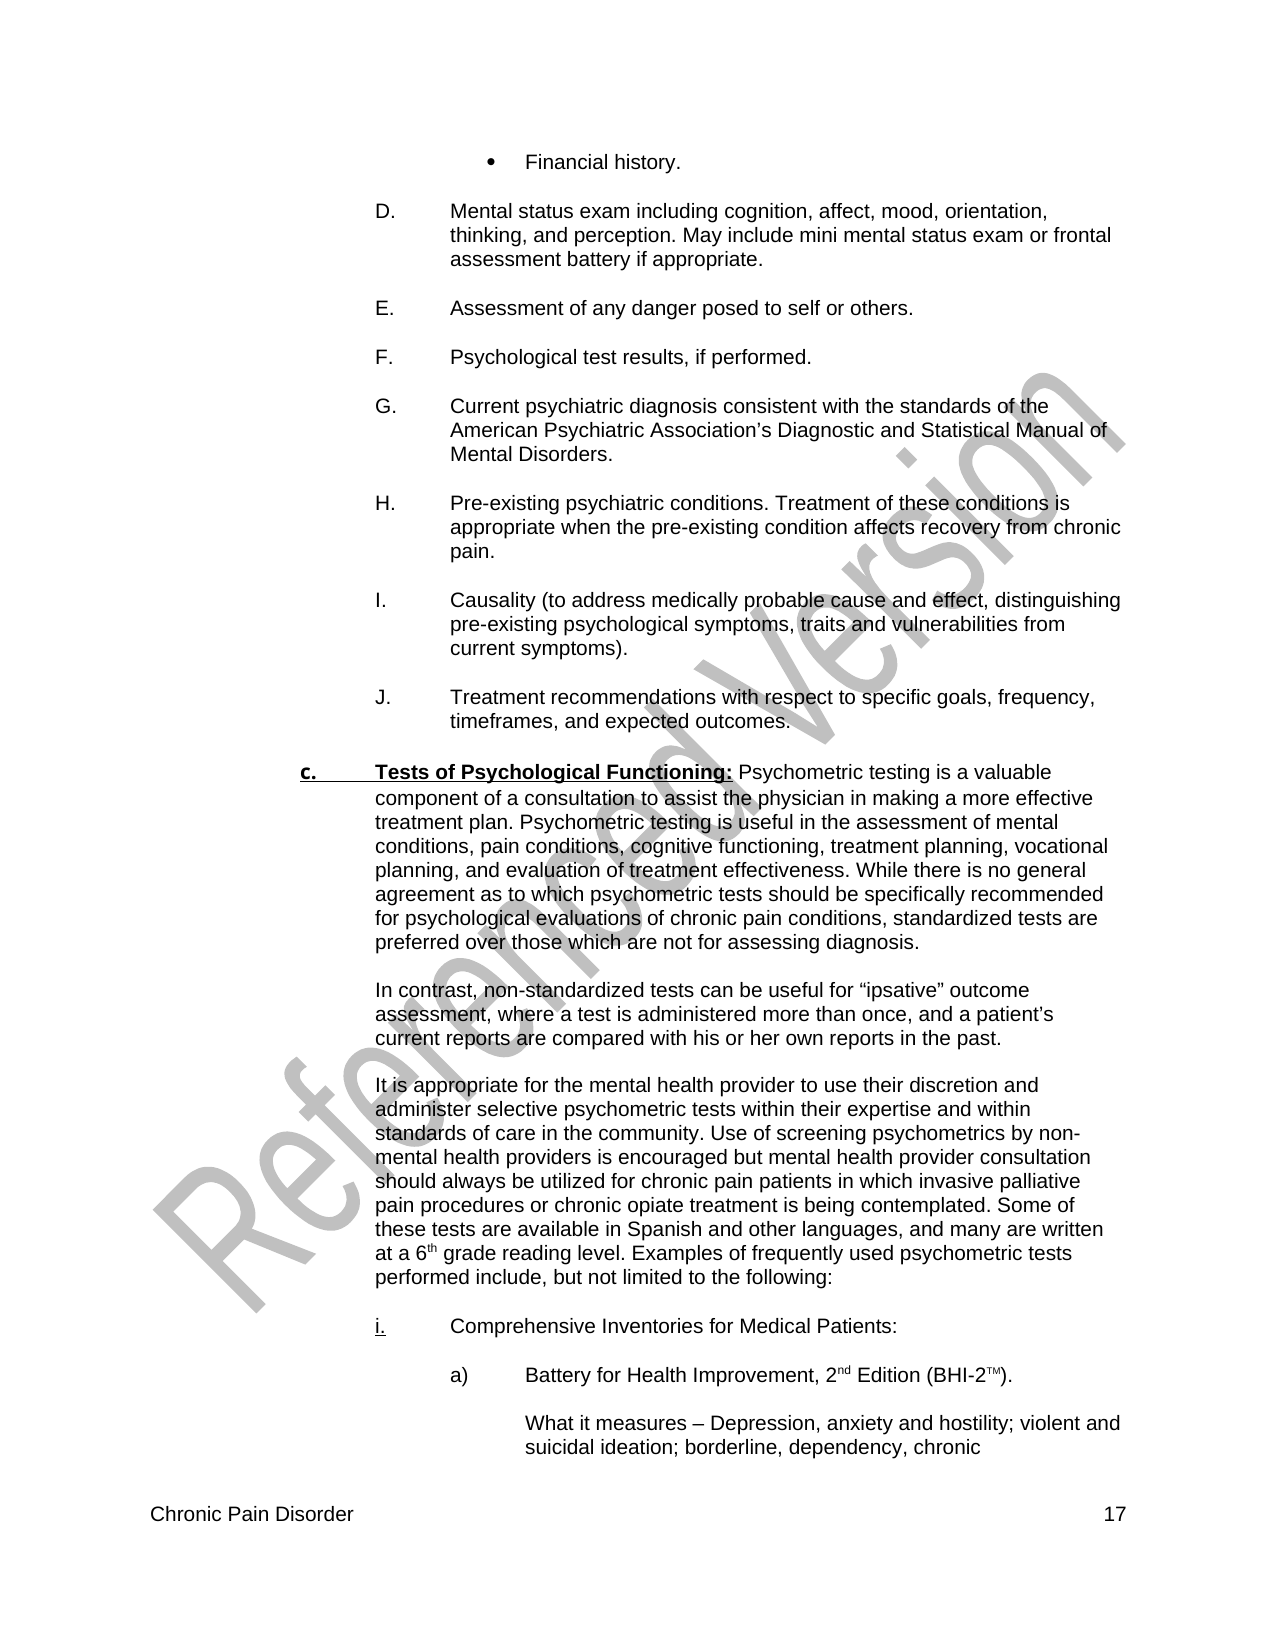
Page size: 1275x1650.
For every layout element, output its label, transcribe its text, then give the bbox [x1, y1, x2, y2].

text D. Mental status exam including cognition, affect, mood, orientation, thinking, and perception. May include mini mental status exam or frontal assessment battery if appropriate. [375, 199, 1125, 271]
list Tests of Psychological Functioning: Psychometric testing is a valuable component of a consultation to assist the physician in making a more effective treatment plan. Psychometric testing is useful in the assessment of mental conditions, pain conditions, cognitive functioning, treatment planning, vocational planning, and evaluation of treatment effectiveness. While there is no general agreement as to which psychometric tests should be specifically recommended for psychological evaluations of chronic pain conditions, standardized tests are preferred over those which are not for assessing diagnosis. In contrast, non-standardized tests can be useful for “ipsative” outcome assessment, where a test is administered more than once, and a patient’s current reports are compared with his or her own reports in the past. It is appropriate for the mental health provider to use their discretion and administer selective psychometric tests within their expertise and within standards of care in the community. Use of screening psychometrics by non-mental health providers is encouraged but mental health provider consultation should always be utilized for chronic pain patients in which invasive palliative pain procedures or chronic opiate treatment is being contemplated. Some of these tests are available in Spanish and other languages, and many are written at a 6th grade reading level. Examples of frequently used psychometric tests performed include, but not limited to the following: [300, 757, 1125, 1289]
text G. Current psychiatric diagnosis consistent with the standards of the American Psychiatric Association’s Diagnostic and Statistical Manual of Mental Disorders. [375, 394, 1125, 466]
list Financial history. [487, 150, 1125, 174]
text H. Pre-existing psychiatric conditions. Treatment of these conditions is appropriate when the pre-existing condition affects recovery from chronic pain. [375, 491, 1125, 563]
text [450, 1363, 1125, 1459]
text E. Assessment of any danger posed to self or others. [375, 296, 1125, 320]
text F. Psychological test results, if performed. [375, 345, 1125, 369]
list Comprehensive Inventories for Medical Patients: [375, 1314, 1125, 1338]
text I. Causality (to address medically probable cause and effect, distinguishing pre-existing psychological symptoms, traits and vulnerabilities from current symptoms). [375, 588, 1125, 659]
text J. Treatment recommendations with respect to specific goals, frequency, timeframes, and expected outcomes. [375, 684, 1125, 732]
